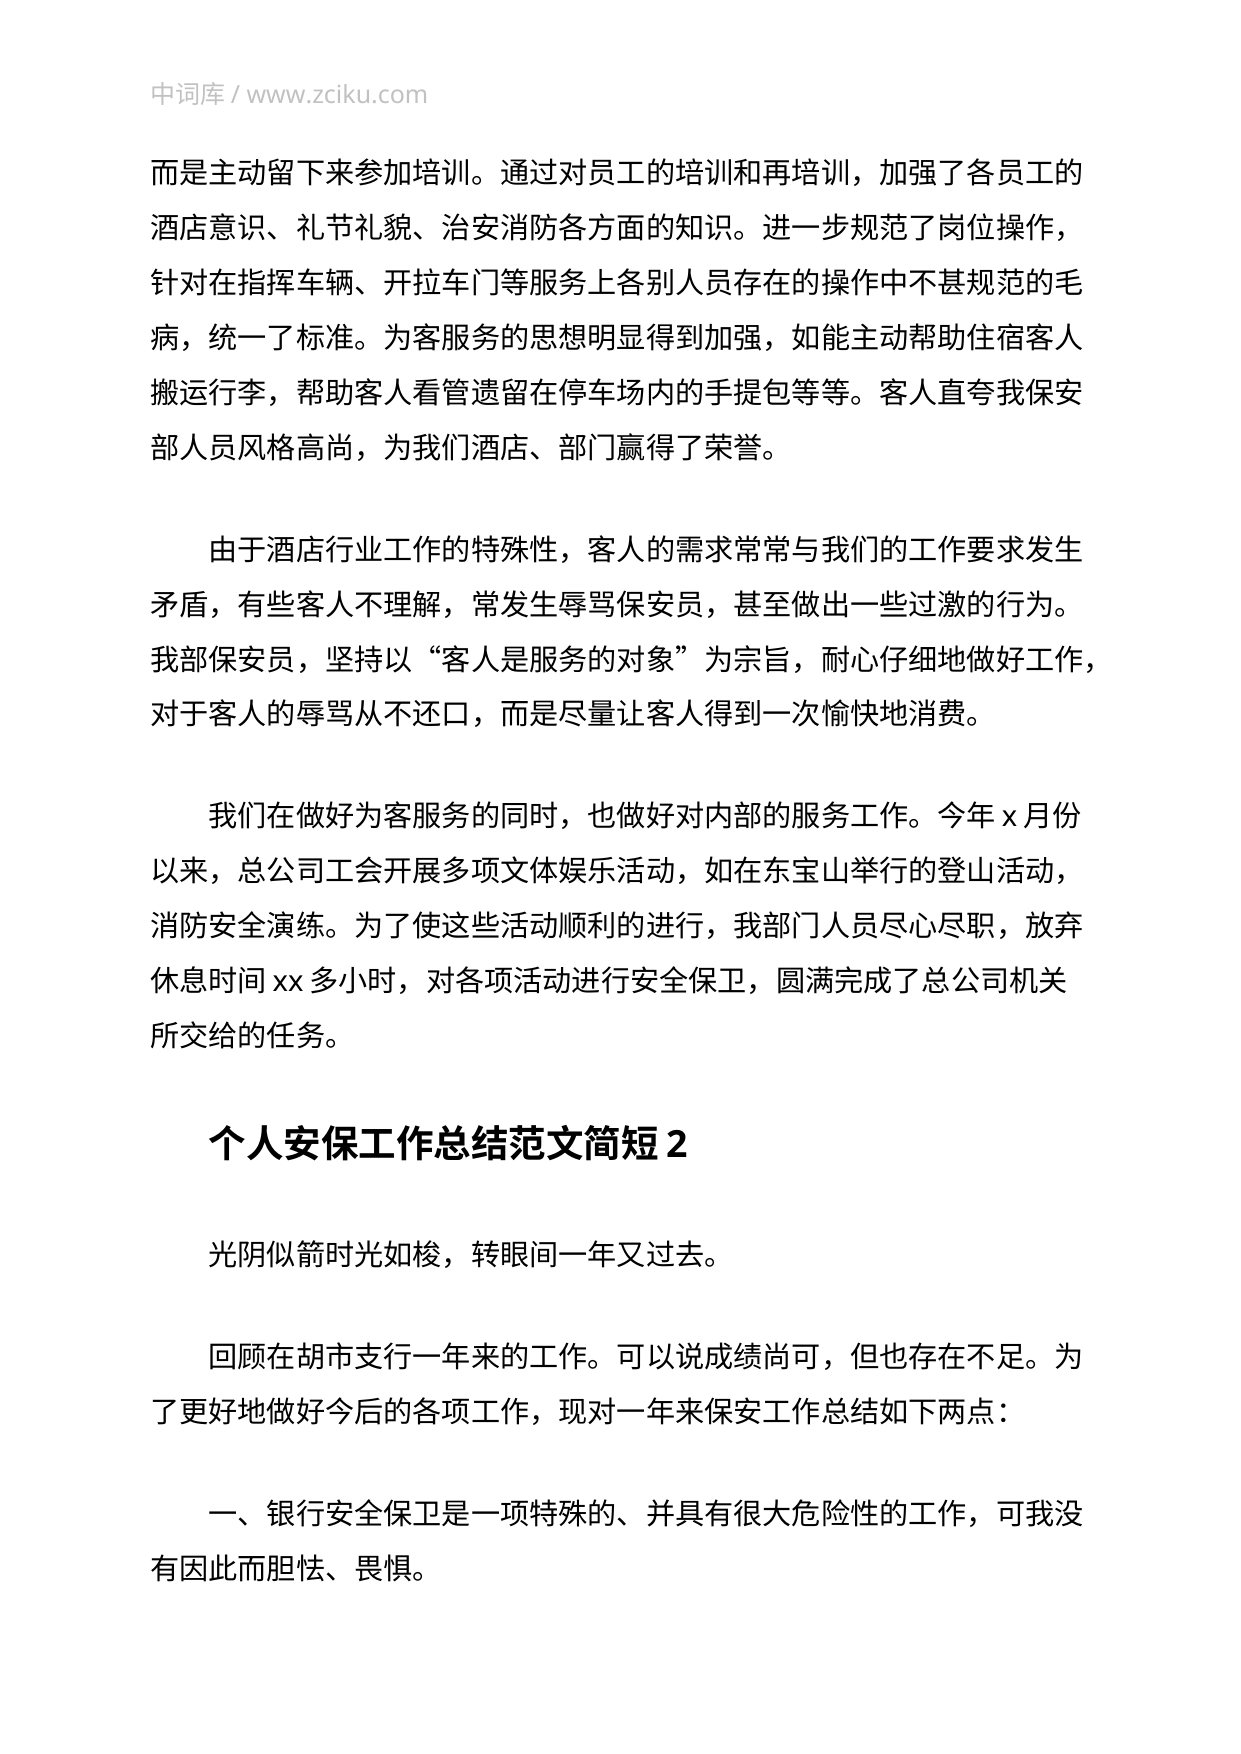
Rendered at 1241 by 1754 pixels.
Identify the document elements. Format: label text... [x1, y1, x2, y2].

text 个人安保工作总结范文简短2 [150, 1114, 1090, 1169]
text 一、银行安全保卫是一项特殊的、并具有很大危险性的工作，可我没有因此而胆怯、畏惧。 [150, 1490, 1090, 1587]
text 我们在做好为客服务的同时，也做好对内部的服务工作。今年x月份以来，总公司工会开展多项文体娱乐活动，如在东宝山举行的登山活动，消防安全演练。为了使这些活动顺利的进行，我部门人员尽心尽职，放弃休息时间xx多小时，对各项活动进行安全保卫，圆满完成了总公司机关所交给的任务。 [150, 793, 1090, 1055]
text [150, 150, 1090, 467]
text 由于酒店行业工作的特殊性，客人的需求常常与我们的工作要求发生矛盾，有些客人不理解，常发生辱骂保安员，甚至做出一些过激的行为。我部保安员，坚持以“客人是服务的对象”为宗旨，耐心仔细地做好工作，对于客人的辱骂从不还口，而是尽量让客人得到一次愉快地消费。 [150, 526, 1090, 733]
text 光阴似箭时光如梭，转眼间一年又过去。 [150, 1232, 1090, 1274]
text 回顾在胡市支行一年来的工作。可以说成绩尚可，但也存在不足。为了更好地做好今后的各项工作，现对一年来保安工作总结如下两点： [150, 1334, 1090, 1431]
